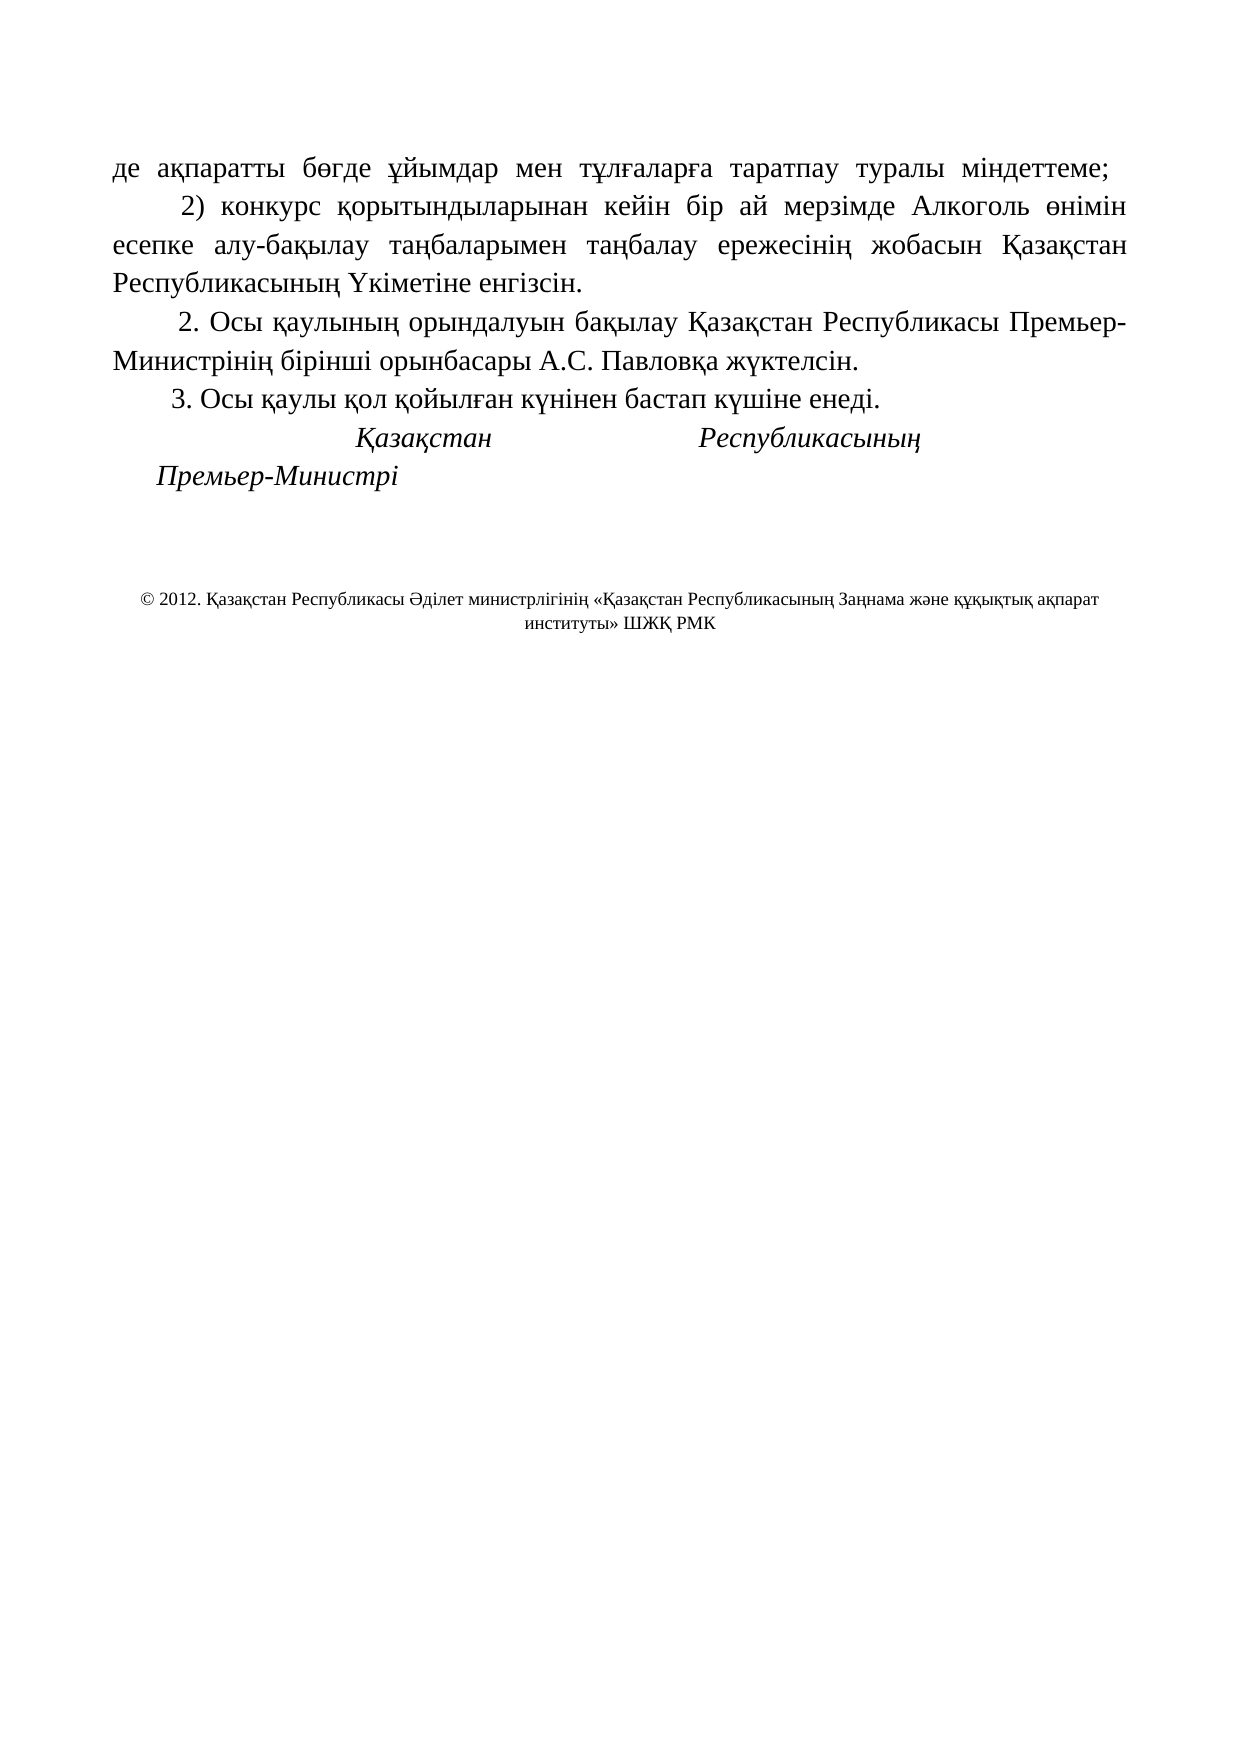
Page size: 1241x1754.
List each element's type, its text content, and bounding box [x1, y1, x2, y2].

text © 2012. Қазақстан Республикасы Әділет министрлігінің «Қазақстан Республикасының Заңнама және құқықтық ақпарат институты» ШЖҚ РМК [112, 587, 1128, 634]
text 2. Осы қаулының орындалуын бақылау Қазақстан Республикасы Премьер-Министрiнiң бiрiншi орынбасары А.С. Павловқа жүктелсiн. [112, 304, 1128, 376]
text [112, 150, 1128, 299]
text 3. Осы қаулы қол қойылған күнiнен бастап күшiне енедi. [112, 381, 1128, 415]
text Қазақстан Республикасының Премьер-Министрі [112, 420, 1128, 492]
